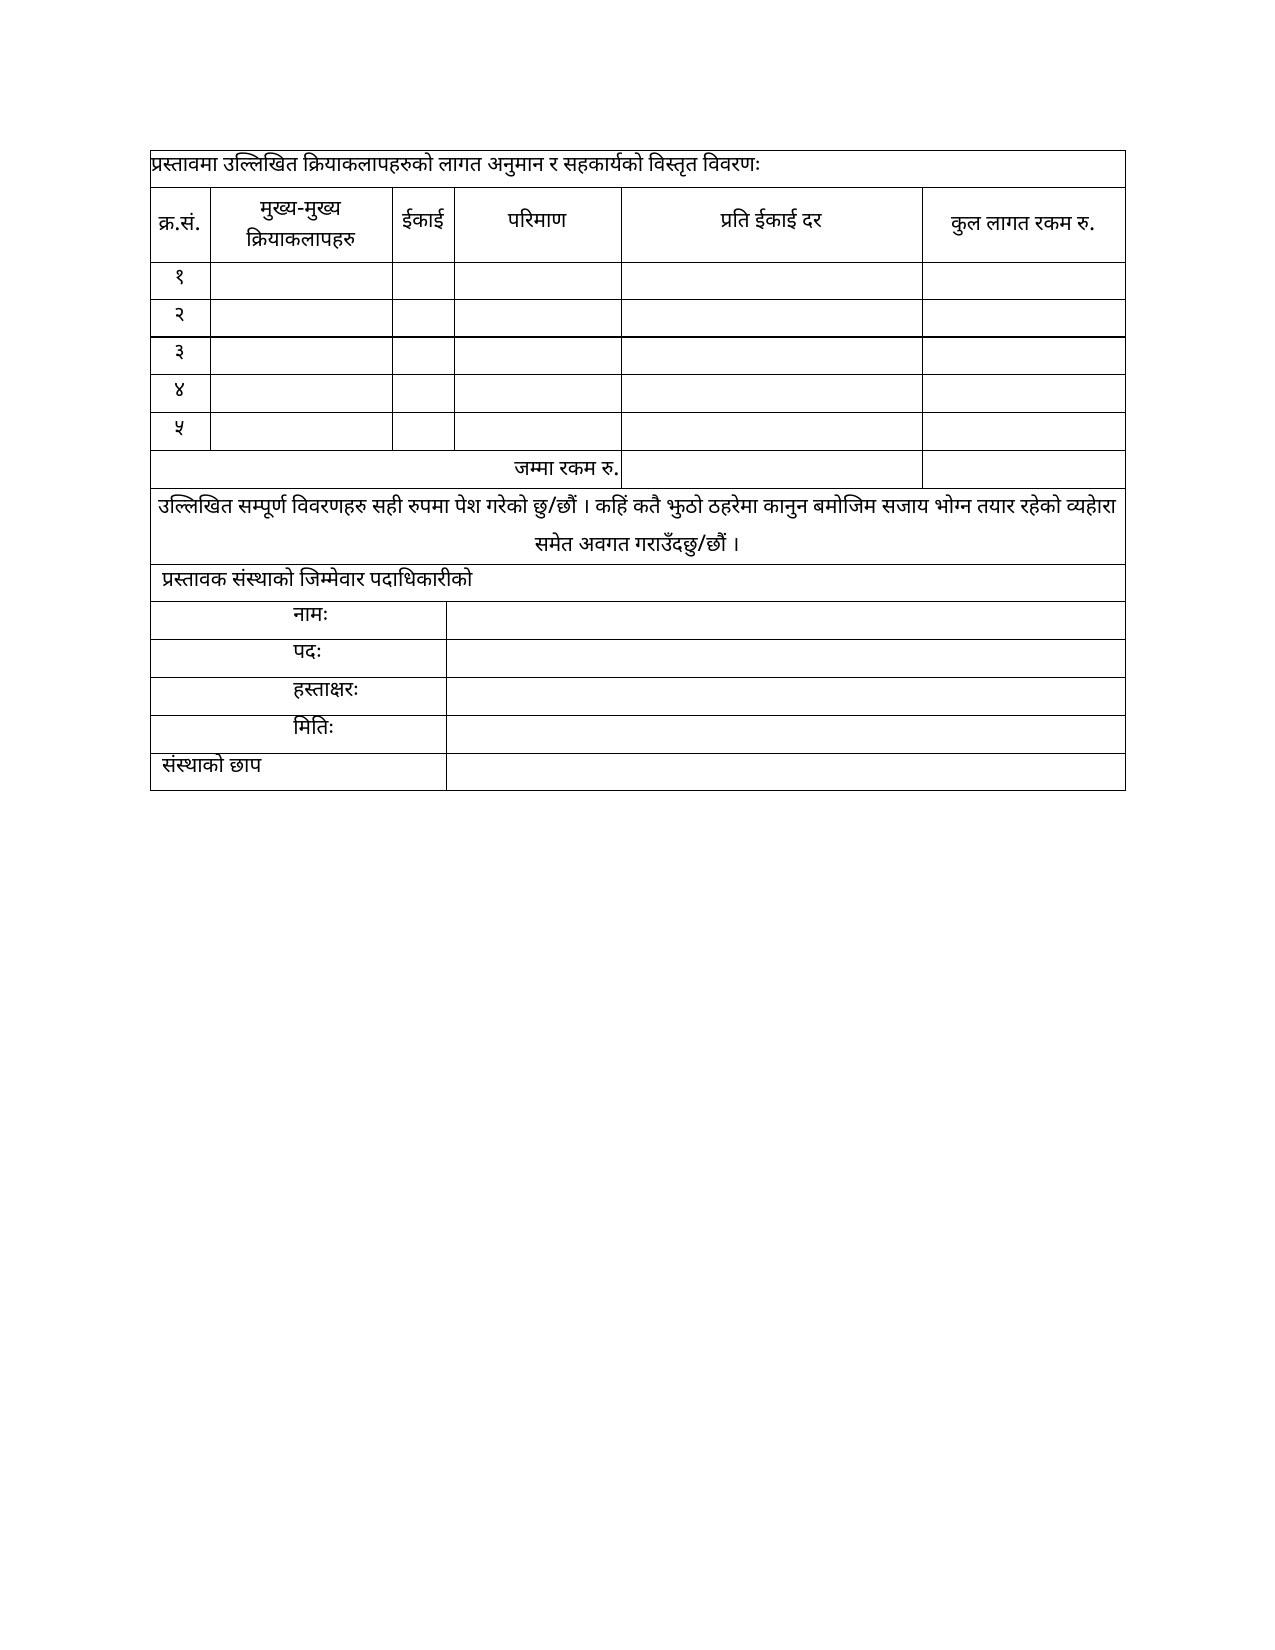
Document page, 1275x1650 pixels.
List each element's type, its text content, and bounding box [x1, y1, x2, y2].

table_cell [211, 375, 392, 412]
table_cell [923, 451, 1125, 488]
table_cell प्रस्तावक संस्थाको जिम्मेवार पदाधिकारीको [151, 565, 1125, 601]
table_cell [447, 640, 1125, 677]
table_cell कुल लागत रकम रु. [923, 188, 1125, 262]
table_cell [923, 413, 1125, 450]
table_cell [393, 375, 454, 412]
table_cell क्र.सं. [151, 188, 210, 262]
table_cell [923, 338, 1125, 374]
table_cell [622, 413, 922, 450]
table_cell [211, 300, 392, 336]
table_cell जम्मा रकम रु. [151, 451, 621, 488]
table_cell पदः [151, 640, 446, 677]
table_cell [455, 375, 621, 412]
table_cell [447, 716, 1125, 752]
table_cell [622, 300, 922, 336]
table_cell [455, 263, 621, 299]
table_cell [447, 754, 1125, 790]
table_cell १ [151, 263, 210, 299]
table_cell [622, 375, 922, 412]
table_cell [455, 300, 621, 336]
table_cell मुख्य-मुख्य क्रियाकलापहरु [211, 188, 392, 262]
table_cell प्रस्तावमा उल्लिखित क्रियाकलापहरुको लागत अनुमान र सहकार्यको विस्तृत विवरणः [151, 151, 1125, 187]
table_cell [393, 413, 454, 450]
table_cell नामः [151, 602, 446, 639]
table_cell २ [151, 300, 210, 336]
table_cell ४ [151, 375, 210, 412]
table_cell [923, 300, 1125, 336]
table_cell उल्लिखित सम्पूर्ण विवरणहरु सही रुपमा पेश गरेको छु/छौं । कहिं कतै झुठो ठहरेमा कानुन बमोजिम सजाय भोग्न तयार रहेको व्यहेारा समेत अवगत गराउँदछु/छौं । [151, 489, 1125, 563]
table_cell ३ [151, 338, 210, 374]
table_cell [622, 338, 922, 374]
table_cell प्रति ईकाई दर [622, 188, 922, 262]
table_cell [455, 338, 621, 374]
table_cell ५ [151, 413, 210, 450]
table_cell [447, 602, 1125, 639]
table_cell [923, 263, 1125, 299]
table_cell हस्ताक्षरः [151, 678, 446, 715]
table_cell [393, 300, 454, 336]
table_cell [211, 338, 392, 374]
table_cell परिमाण [455, 188, 621, 262]
table_cell [923, 375, 1125, 412]
table_cell ईकाई [393, 188, 454, 262]
table_cell [622, 263, 922, 299]
table_cell [447, 678, 1125, 715]
table_cell [622, 451, 922, 488]
table_cell मितिः [151, 716, 446, 752]
table_cell [455, 413, 621, 450]
table_cell [393, 338, 454, 374]
table_cell [393, 263, 454, 299]
table_cell संस्थाको छाप [151, 754, 446, 790]
table_cell [211, 263, 392, 299]
table_cell [211, 413, 392, 450]
